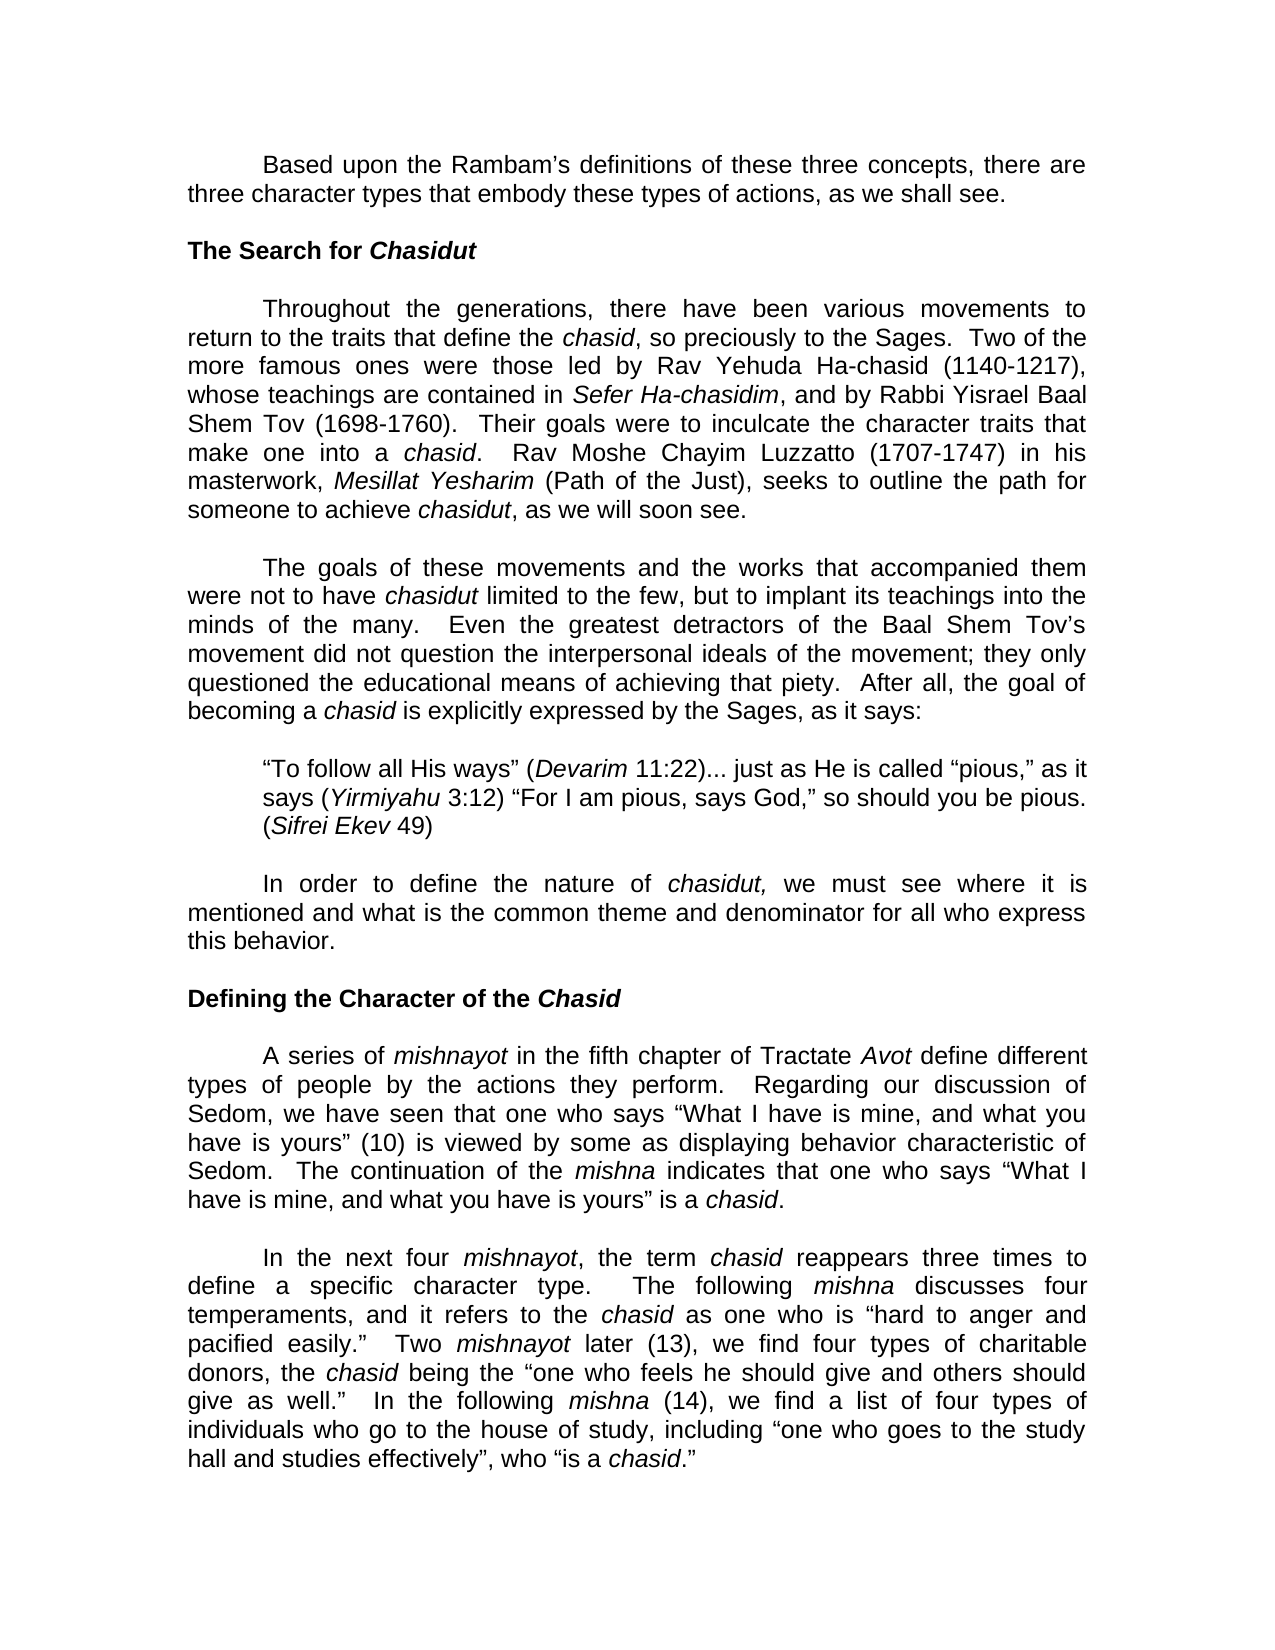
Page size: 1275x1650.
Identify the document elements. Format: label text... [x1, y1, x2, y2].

text In order to define the nature of chasidut, we must see where it is mentioned and what is the common theme and denominator for all who express this behavior. [187, 869, 1088, 955]
text “To follow all His ways” (Devarim 11:22)... just as He is called “pious,” as it says (Yirmiyahu 3:12) “For I am pious, says God,” so should you be pious. (Sifrei Ekev 49) [262, 754, 1088, 840]
text Defining the Character of the Chasid [187, 984, 1088, 1012]
text Throughout the generations, there have been various movements to return to the traits that define the chasid, so preciously to the Sages. Two of the more famous ones were those led by Rav Yehuda Ha-chasid (1140-1217), whose teachings are contained in Sefer Ha-chasidim, and by Rabbi Yisrael Baal Shem Tov (1698-1760). Their goals were to inculcate the character traits that make one into a chasid. Rav Moshe Chayim Luzzatto (1707-1747) in his masterwork, Mesillat Yesharim (Path of the Just), seeks to outline the path for someone to achieve chasidut, as we will soon see. [187, 294, 1088, 524]
text In the next four mishnayot, the term chasid reappears three times to define a specific character type. The following mishna discusses four temperaments, and it refers to the chasid as one who is “hard to anger and pacified easily.” Two mishnayot later (13), we find four types of charitable donors, the chasid being the “one who feels he should give and others should give as well.” In the following mishna (14), we find a list of four types of individuals who go to the house of study, including “one who goes to the study hall and studies effectively”, who “is a chasid.” [187, 1242, 1088, 1472]
text The goals of these movements and the works that accompanied them were not to have chasidut limited to the few, but to implant its teachings into the minds of the many. Even the greatest detractors of the Baal Shem Tov’s movement did not question the interpersonal ideals of the movement; they only questioned the educational means of achieving that piety. After all, the goal of becoming a chasid is explicitly expressed by the Sages, as it says: [187, 552, 1088, 725]
text The Search for Chasidut [187, 236, 1088, 265]
text A series of mishnayot in the fifth chapter of Tractate Avot define different types of people by the actions they perform. Regarding our discussion of Sedom, we have seen that one who says “What I have is mine, and what you have is yours” (10) is viewed by some as displaying behavior characteristic of Sedom. The continuation of the mishna indicates that one who says “What I have is mine, and what you have is yours” is a chasid. [187, 1041, 1088, 1214]
text Based upon the Rambam’s definitions of these three concepts, there are three character types that embody these types of actions, as we shall see. [187, 150, 1088, 207]
